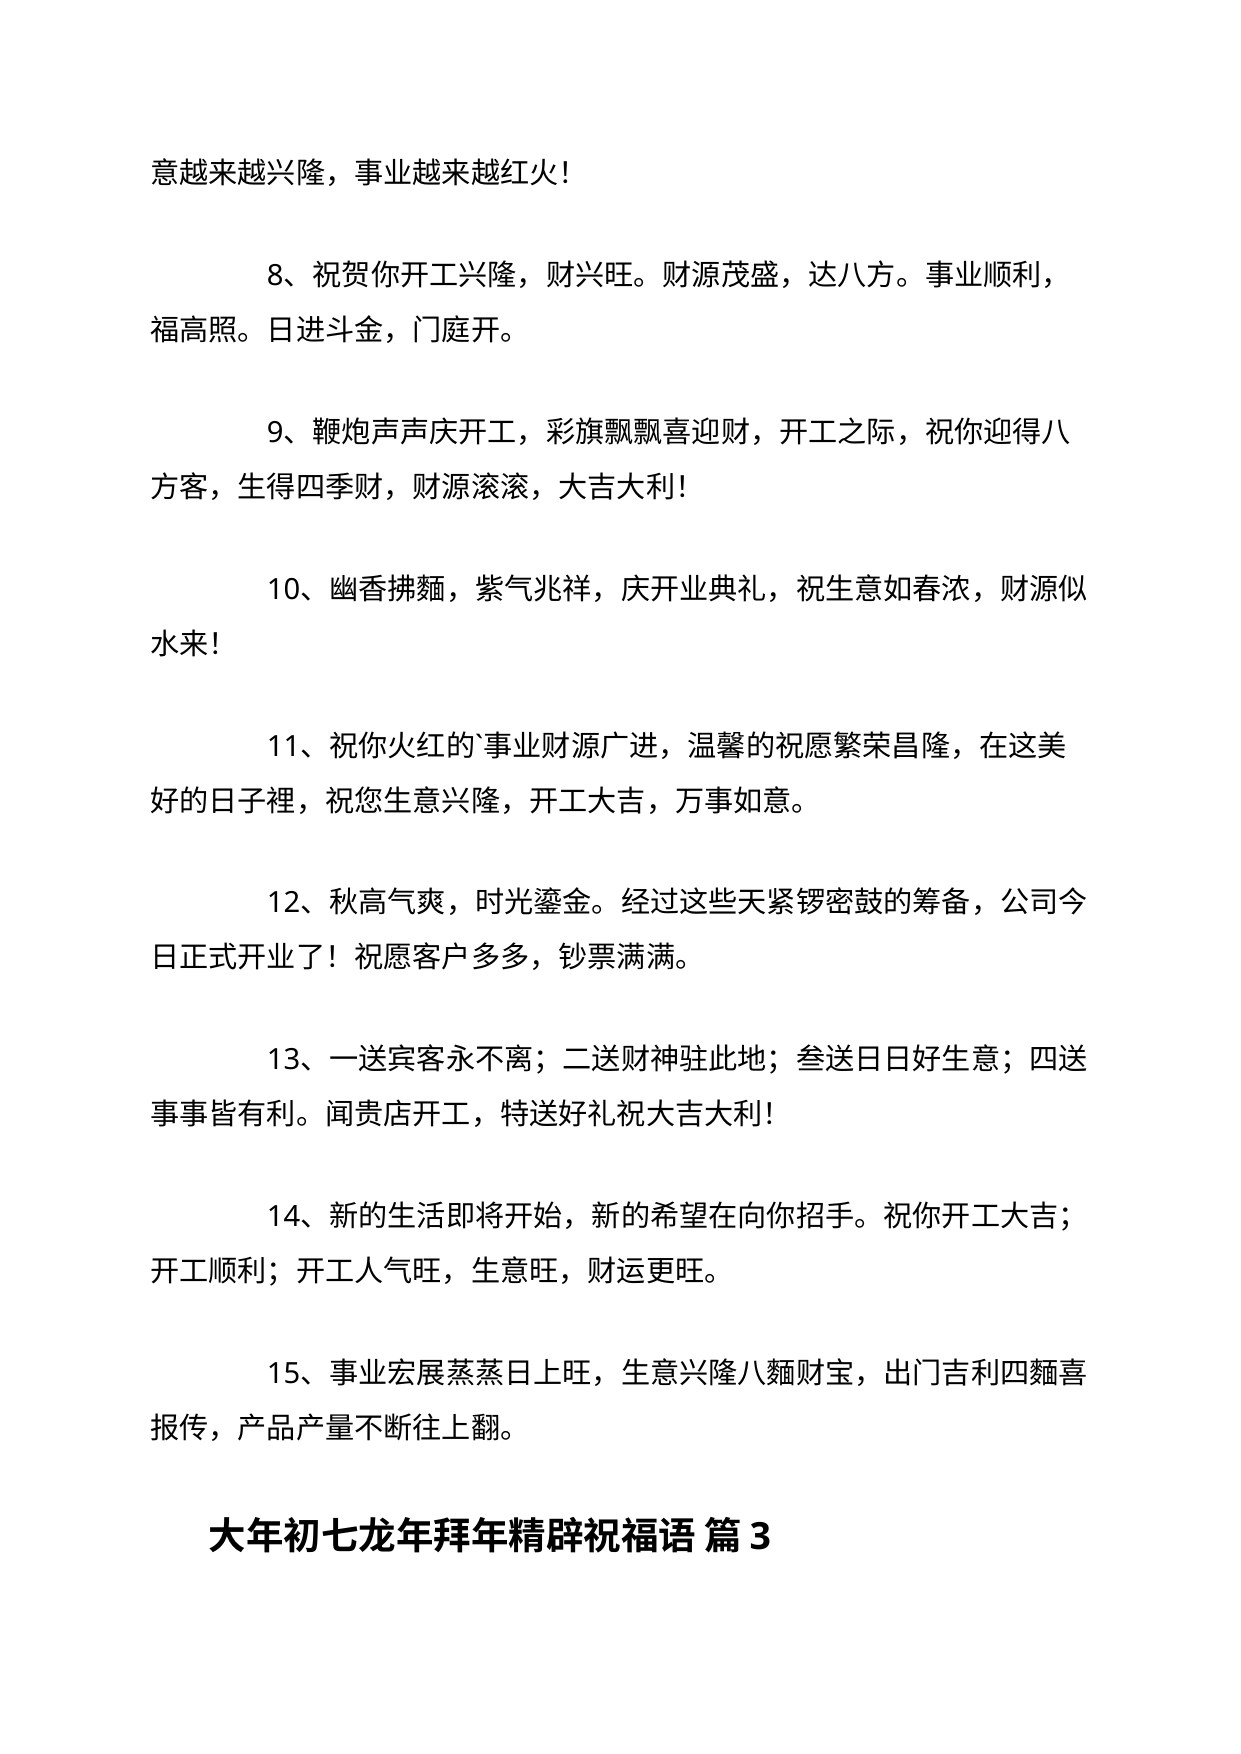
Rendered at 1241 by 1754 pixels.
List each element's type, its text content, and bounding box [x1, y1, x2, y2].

text 13、一送宾客永不离；二送财神驻此地；叁送日日好生意；四送事事皆有利。闻贵店开工，特送好礼祝大吉大利！ [150, 1036, 1090, 1133]
text 14、新的生活即将开始，新的希望在向你招手。祝你开工大吉；开工顺利；开工人气旺，生意旺，财运更旺。 [150, 1192, 1090, 1290]
text 12、秋高气爽，时光鎏金。经过这些天紧锣密鼓的筹备，公司今日正式开业了！祝愿客户多多，钞票满满。 [150, 879, 1090, 976]
text 10、幽香拂麵，紫气兆祥，庆开业典礼，祝生意如春浓，财源似水来！ [150, 565, 1090, 663]
text 11、祝你火红的`事业财源广进，温馨的祝愿繁荣昌隆，在这美好的日子裡，祝您生意兴隆，开工大吉，万事如意。 [150, 722, 1090, 819]
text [150, 150, 1090, 192]
text 大年初七龙年拜年精辟祝福语 篇3 [150, 1506, 1090, 1560]
text 15、事业宏展蒸蒸日上旺，生意兴隆八麵财宝，出门吉利四麵喜报传，产品产量不断往上翻。 [150, 1349, 1090, 1446]
text 8、祝贺你开工兴隆，财兴旺。财源茂盛，达八方。事业顺利，福高照。日进斗金，门庭开。 [150, 252, 1090, 349]
text 9、鞭炮声声庆开工，彩旗飘飘喜迎财，开工之际，祝你迎得八方客，生得四季财，财源滚滚，大吉大利！ [150, 408, 1090, 506]
